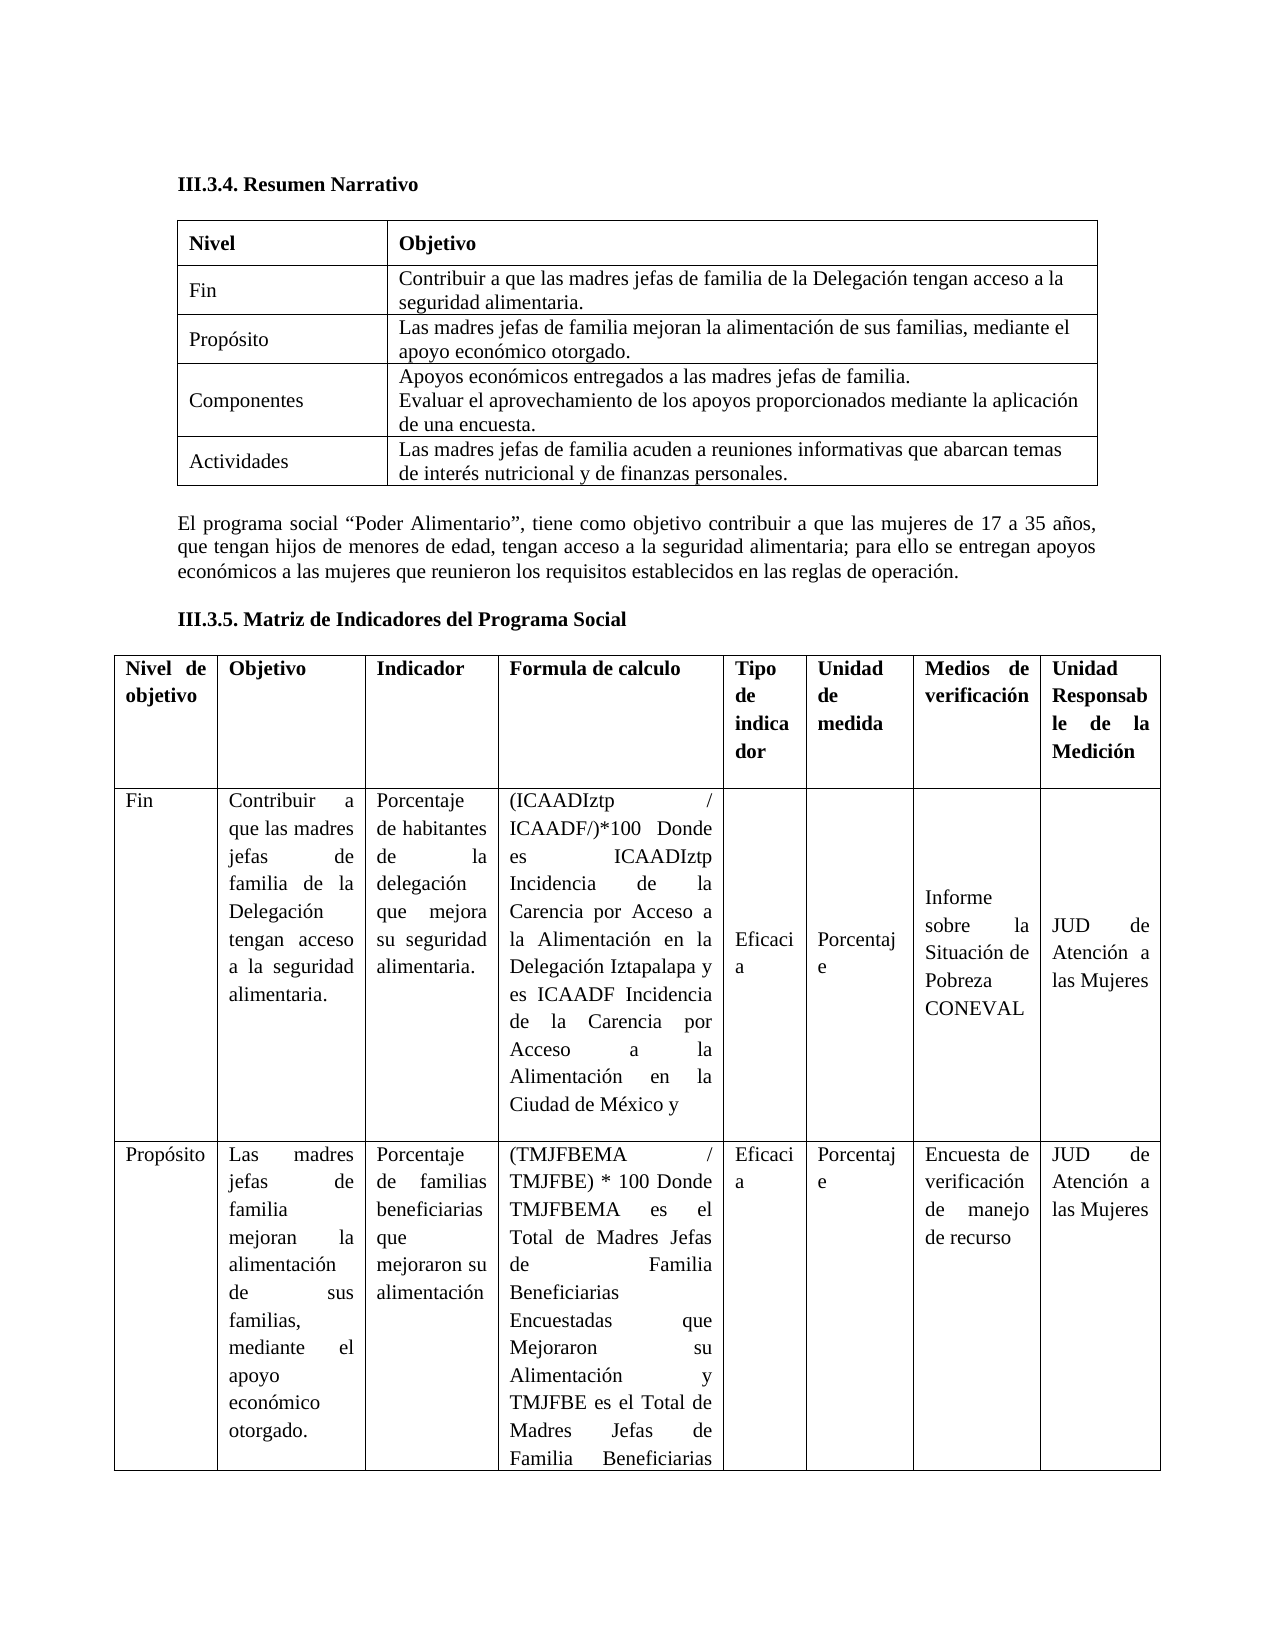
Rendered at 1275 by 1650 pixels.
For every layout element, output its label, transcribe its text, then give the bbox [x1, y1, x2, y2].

text III.3.4. Resumen Narrativo [177, 172, 1098, 196]
table_header Unidad Responsable de la Medición [1041, 656, 1160, 787]
table_header Unidad de medida [807, 656, 913, 787]
table_cell Contribuir a que las madres jefas de familia de la Delegación tengan acceso a la seguridad alimentaria. [218, 789, 365, 1141]
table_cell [1041, 1142, 1160, 1469]
table_cell Fin [178, 266, 387, 314]
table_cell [914, 1142, 1040, 1469]
table_cell Eficacia [724, 789, 806, 1141]
table_cell Las madres jefas de familia acuden a reuniones informativas que abarcan temas de interés nutricional y de finanzas personales. [388, 437, 1097, 485]
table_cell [499, 1142, 723, 1469]
table_cell Componentes [178, 364, 387, 436]
table_header Objetivo [218, 656, 365, 787]
table_cell Porcentaje de habitantes de la delegación que mejora su seguridad alimentaria. [366, 789, 498, 1141]
table_cell (ICAADIztp / ICAADF/)*100 Donde es ICAADIztp Incidencia de la Carencia por Acceso a la Alimentación en la Delegación Iztapalapa y es ICAADF Incidencia de la Carencia por Acceso a la Alimentación en la Ciudad de México y [499, 789, 723, 1141]
table_header Nivel [178, 221, 387, 264]
table_cell Actividades [178, 437, 387, 485]
table_cell Apoyos económicos entregados a las madres jefas de familia. Evaluar el aprovechamiento de los apoyos proporcionados mediante la aplicación de una encuesta. [388, 364, 1097, 436]
table_cell Las madres jefas de familia mejoran la alimentación de sus familias, mediante el apoyo económico otorgado. [388, 315, 1097, 363]
table_cell Propósito [178, 315, 387, 363]
table_header Medios de verificación [914, 656, 1040, 787]
table_header Formula de calculo [499, 656, 723, 787]
table_cell Porcentaje [807, 1142, 913, 1469]
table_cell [366, 1142, 498, 1469]
table_header Objetivo [388, 221, 1097, 264]
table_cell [218, 1142, 365, 1469]
table_cell Contribuir a que las madres jefas de familia de la Delegación tengan acceso a la seguridad alimentaria. [388, 266, 1097, 314]
table_header Tipo de indicador [724, 656, 806, 787]
table_cell Eficacia [724, 1142, 806, 1469]
table_cell Fin [115, 789, 217, 1141]
table_cell Propósito [115, 1142, 217, 1469]
table_header Indicador [366, 656, 498, 787]
table_cell Informe sobre la Situación de Pobreza CONEVAL [914, 789, 1040, 1141]
table_cell Porcentaje [807, 789, 913, 1141]
text El programa social “Poder Alimentario”, tiene como objetivo contribuir a que las mujeres de 17 a 35 años, que tengan hijos de menores de edad, tengan acceso a la seguridad alimentaria; para ello se entregan apoyos económicos a las mujeres que reunieron los requisitos establecidos en las reglas de operación. [177, 510, 1098, 583]
table_cell JUD de Atención a las Mujeres [1041, 789, 1160, 1141]
text III.3.5. Matriz de Indicadores del Programa Social [177, 607, 1098, 631]
table_header Nivel de objetivo [115, 656, 217, 787]
